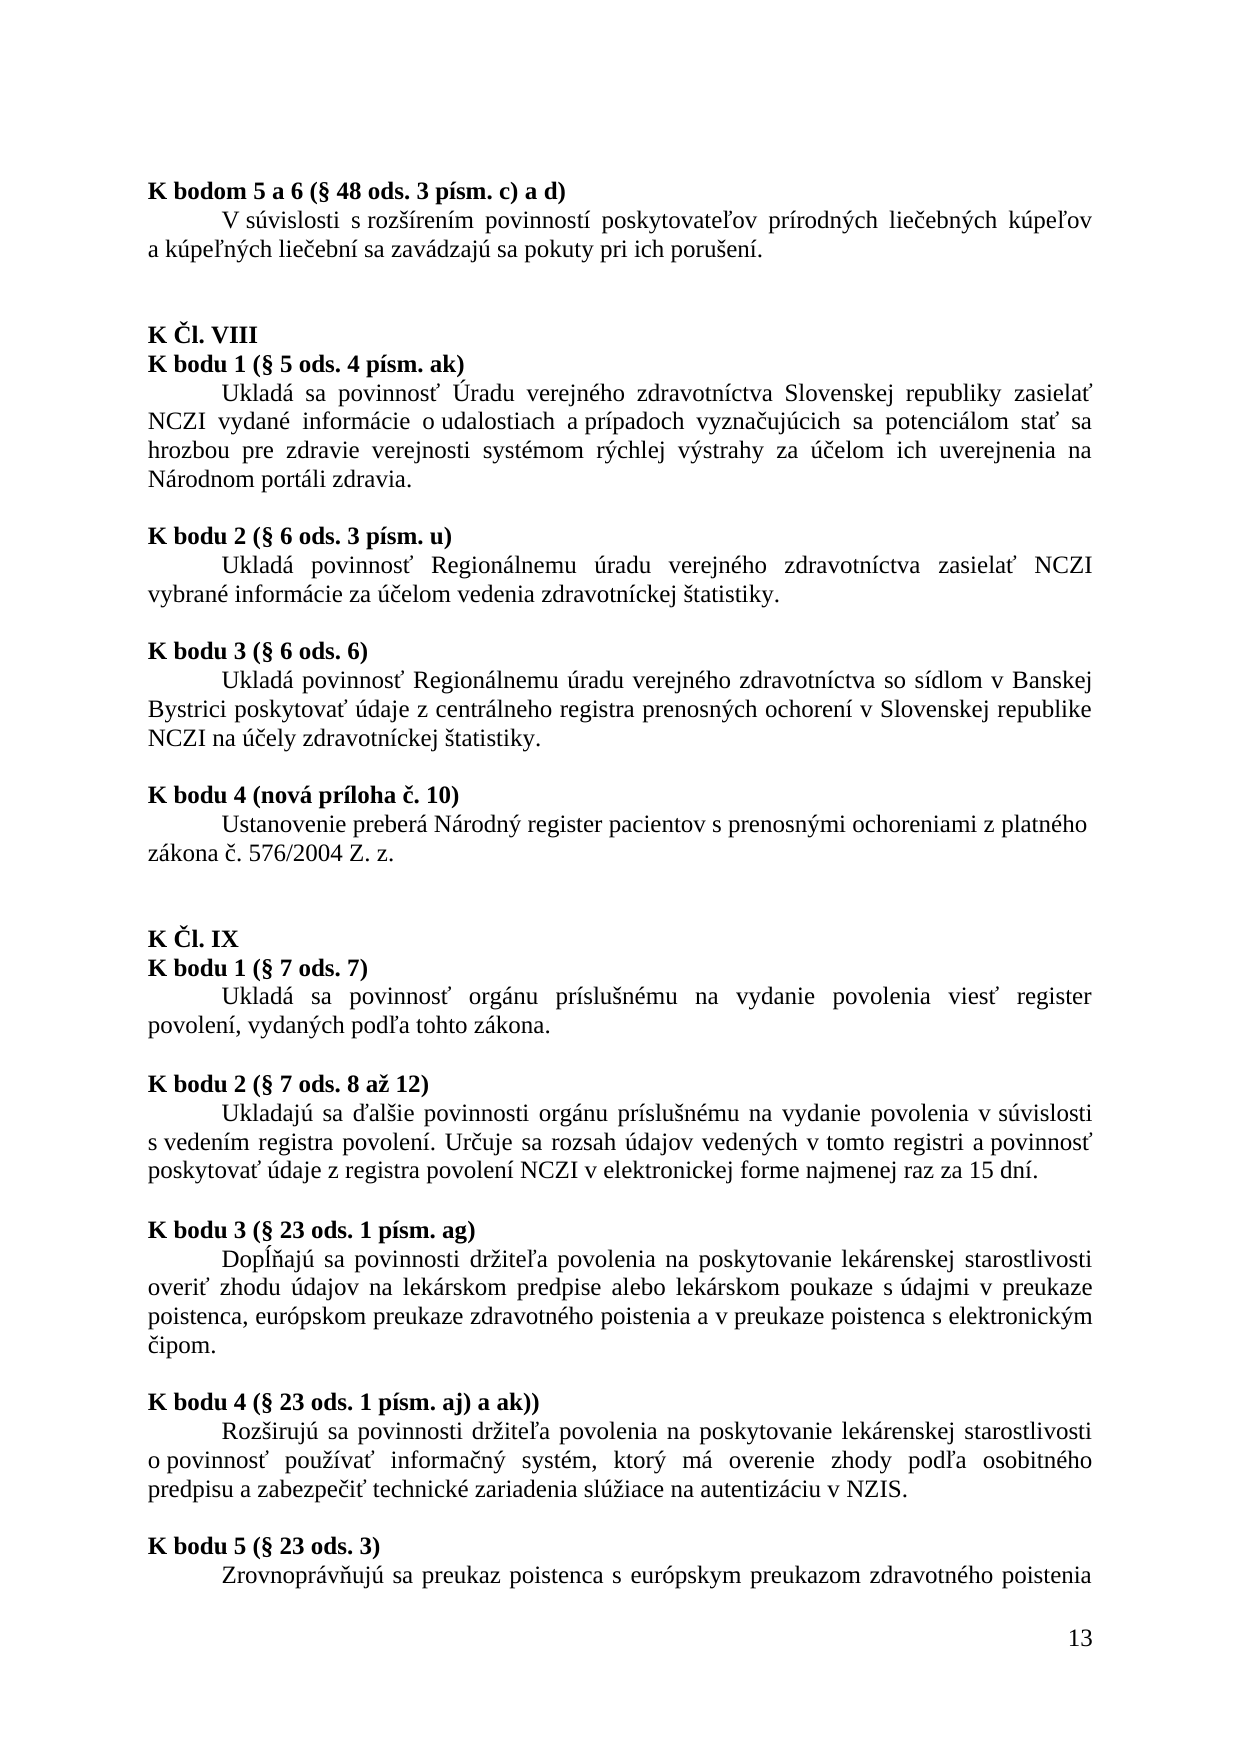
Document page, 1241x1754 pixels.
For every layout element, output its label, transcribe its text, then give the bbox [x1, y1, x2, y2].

text K bodu 5 (§ 23 ods. 3) [148, 1531, 1093, 1560]
text Ukladá povinnosť Regionálnemu úradu verejného zdravotníctva zasielať NCZI vybrané informácie za účelom vedenia zdravotníckej štatistiky. [148, 550, 1093, 608]
text Ukladajú sa ďalšie povinnosti orgánu príslušnému na vydanie povolenia v súvislosti s vedením registra povolení. Určuje sa rozsah údajov vedených v tomto registri a povinnosť poskytovať údaje z registra povolení NCZI v elektronickej forme najmenej raz za 15 dní. [148, 1098, 1093, 1184]
text V súvislosti s rozšírením povinností poskytovateľov prírodných liečebných kúpeľov a kúpeľných liečební sa zavádzajú sa pokuty pri ich porušení. [148, 205, 1093, 263]
text K bodu 2 (§ 6 ods. 3 písm. u) [148, 521, 1093, 550]
text Ukladá sa povinnosť Úradu verejného zdravotníctva Slovenskej republiky zasielať NCZI vydané informácie o udalostiach a prípadoch vyznačujúcich sa potenciálom stať sa hrozbou pre zdravie verejnosti systémom rýchlej výstrahy za účelom ich uverejnenia na Národnom portáli zdravia. [148, 378, 1093, 493]
text K bodu 3 (§ 6 ods. 6) [148, 636, 1093, 665]
text K bodu 2 (§ 7 ods. 8 až 12) [148, 1069, 1093, 1098]
text K bodom 5 a 6 (§ 48 ods. 3 písm. c) a d) [148, 176, 1093, 205]
text K Čl. IX [148, 924, 1093, 953]
text K Čl. VIII [148, 320, 1093, 349]
text Ukladá sa povinnosť orgánu príslušnému na vydanie povolenia viesť register povolení, vydaných podľa tohto zákona. [148, 981, 1093, 1039]
text Ustanovenie preberá Národný register pacientov s prenosnými ochoreniami z platného zákona č. 576/2004 Z. z. [148, 809, 1093, 866]
text Ukladá povinnosť Regionálnemu úradu verejného zdravotníctva so sídlom v Banskej Bystrici poskytovať údaje z centrálneho registra prenosných ochorení v Slovenskej republike NCZI na účely zdravotníckej štatistiky. [148, 665, 1093, 751]
text K bodu 1 (§ 5 ods. 4 písm. ak) [148, 349, 1093, 378]
text Dopĺňajú sa povinnosti držiteľa povolenia na poskytovanie lekárenskej starostlivosti overiť zhodu údajov na lekárskom predpise alebo lekárskom poukaze s údajmi v preukaze poistenca, európskom preukaze zdravotného poistenia a v preukaze poistenca s elektronickým čipom. [148, 1244, 1093, 1359]
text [148, 1560, 1093, 1589]
text K bodu 4 (nová príloha č. 10) [148, 780, 1093, 809]
text K bodu 4 (§ 23 ods. 1 písm. aj) a ak)) [148, 1387, 1093, 1416]
text K bodu 3 (§ 23 ods. 1 písm. ag) [148, 1215, 1093, 1244]
text Rozširujú sa povinnosti držiteľa povolenia na poskytovanie lekárenskej starostlivosti o povinnosť používať informačný systém, ktorý má overenie zhody podľa osobitného predpisu a zabezpečiť technické zariadenia slúžiace na autentizáciu v NZIS. [148, 1416, 1093, 1502]
text K bodu 1 (§ 7 ods. 7) [148, 953, 1093, 981]
